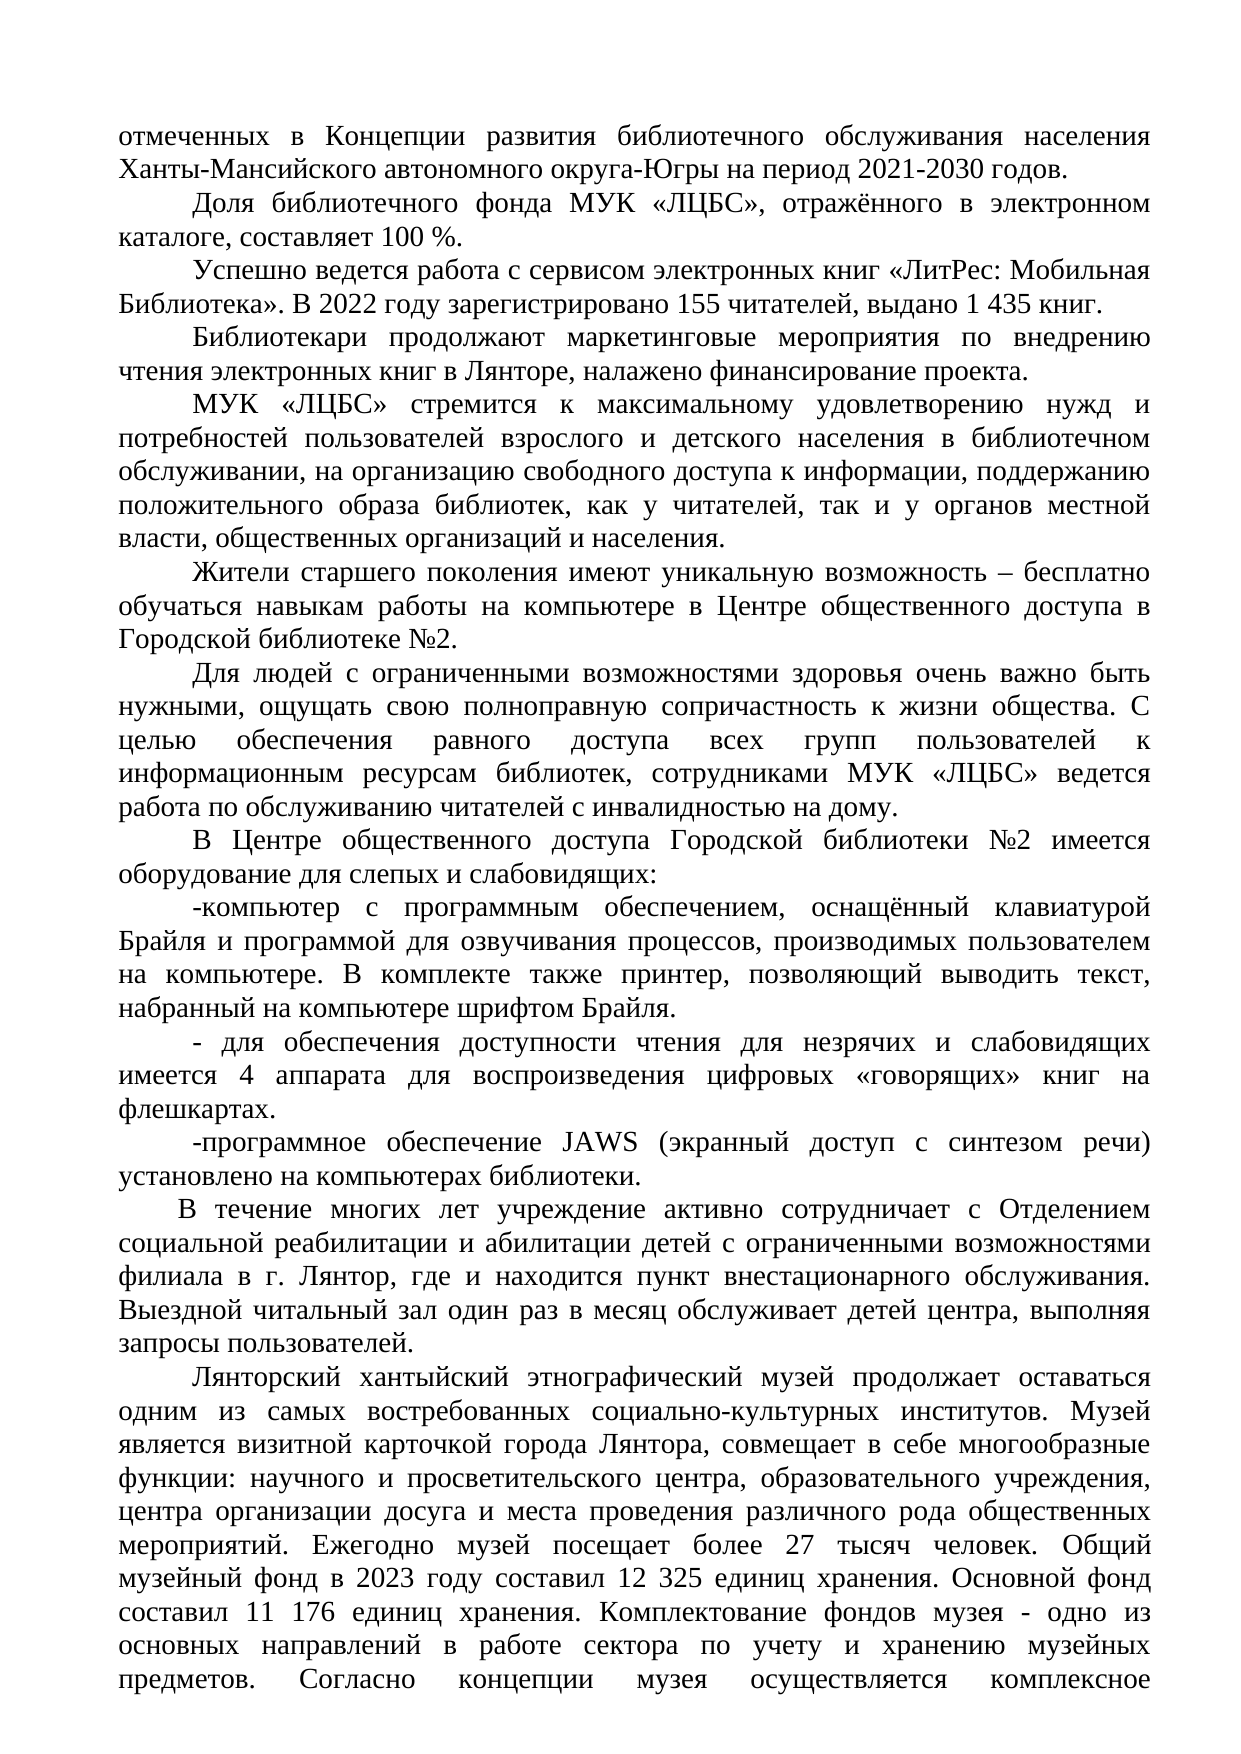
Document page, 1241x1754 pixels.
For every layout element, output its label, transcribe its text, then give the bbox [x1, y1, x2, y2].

text Успешно ведется работа с сервисом электронных книг «ЛитРес: Мобильная Библиотека». В 2022 году зарегистрировано 155 читателей, выдано 1 435 книг. [118, 252, 1152, 319]
text Для людей с ограниченными возможностями здоровья очень важно быть нужными, ощущать свою полноправную сопричастность к жизни общества. С целью обеспечения равного доступа всех групп пользователей к информационным ресурсам библиотек, сотрудниками МУК «ЛЦБС» ведется работа по обслуживанию читателей с инвалидностью на дому. [118, 655, 1152, 822]
text Жители старшего поколения имеют уникальную возможность – бесплатно обучаться навыкам работы на компьютере в Центре общественного доступа в Городской библиотеке №2. [118, 554, 1152, 655]
text Доля библиотечного фонда МУК «ЛЦБС», отражённого в электронном каталоге, составляет 100 %. [118, 185, 1152, 252]
text МУК «ЛЦБС» стремится к максимальному удовлетворению нужд и потребностей пользователей взрослого и детского населения в библиотечном обслуживании, на организацию свободного доступа к информации, поддержанию положительного образа библиотек, как у читателей, так и у органов местной власти, общественных организаций и населения. [118, 386, 1152, 554]
text В Центре общественного доступа Городской библиотеки №2 имеется оборудование для слепых и слабовидящих: [118, 822, 1152, 889]
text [118, 1359, 1152, 1694]
text В течение многих лет учреждение активно сотрудничает с Отделением социальной реабилитации и абилитации детей с ограниченными возможностями филиала в г. Лянтор, где и находится пункт внестационарного обслуживания. Выездной читальный зал один раз в месяц обслуживает детей центра, выполняя запросы пользователей. [118, 1191, 1152, 1359]
text Библиотекари продолжают маркетинговые мероприятия по внедрению чтения электронных книг в Лянторе, налажено финансирование проекта. [118, 319, 1152, 386]
text - для обеспечения доступности чтения для незрячих и слабовидящих имеется 4 аппарата для воспроизведения цифровых «говорящих» книг на флешкартах. [118, 1024, 1152, 1124]
text -компьютер с программным обеспечением, оснащённый клавиатурой Брайля и программой для озвучивания процессов, производимых пользователем на компьютере. В комплекте также принтер, позволяющий выводить текст, набранный на компьютере шрифтом Брайля. [118, 889, 1152, 1024]
text -программное обеспечение JAWS (экранный доступ с синтезом речи) установлено на компьютерах библиотеки. [118, 1124, 1152, 1191]
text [118, 118, 1152, 185]
